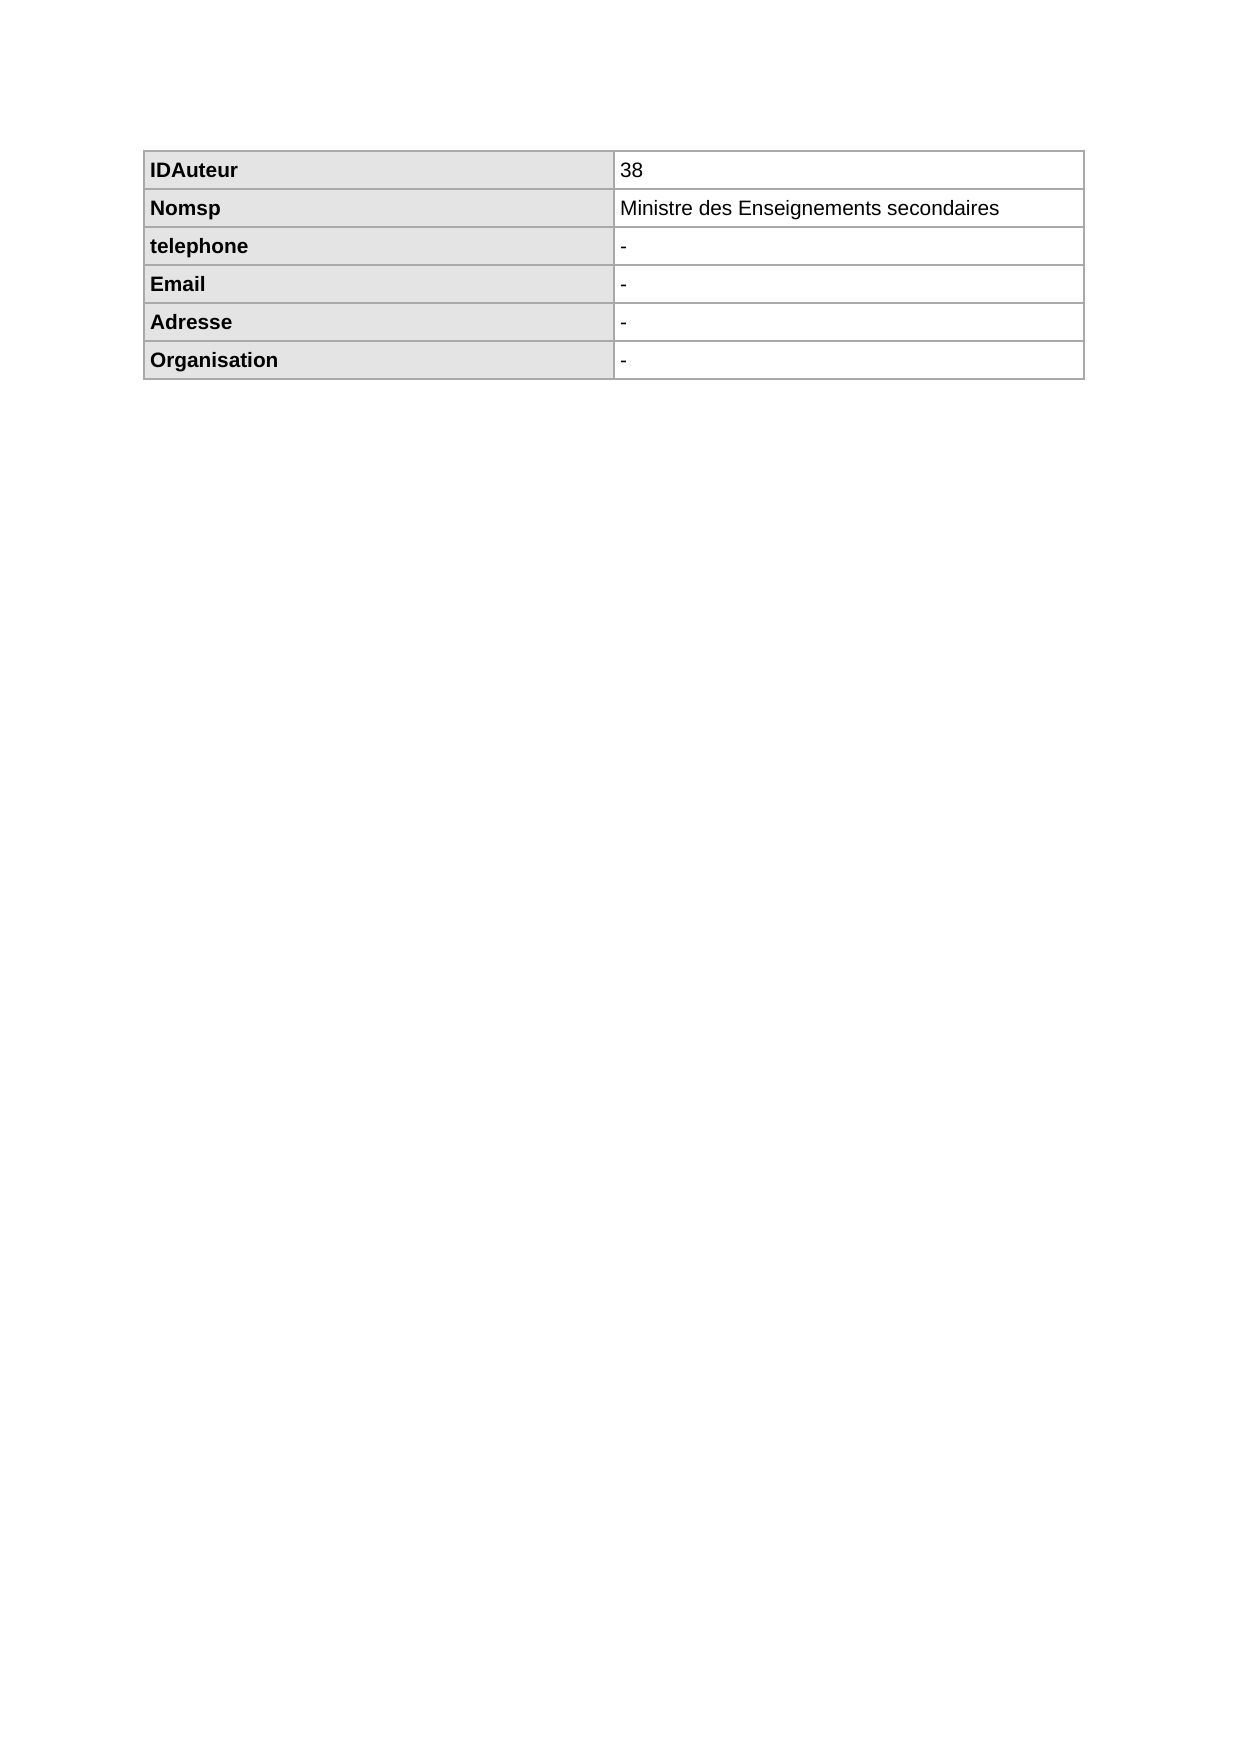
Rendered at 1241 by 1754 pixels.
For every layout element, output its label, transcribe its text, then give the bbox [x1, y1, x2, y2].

table_cell Adresse [145, 304, 613, 340]
table_header 38 [615, 152, 1083, 188]
table_cell - [615, 304, 1083, 340]
table_cell Ministre des Enseignements secondaires [615, 190, 1083, 226]
table_cell Organisation [145, 342, 613, 378]
table_cell telephone [145, 228, 613, 264]
table_header IDAuteur [145, 152, 613, 188]
table_cell - [615, 266, 1083, 302]
table_cell Nomsp [145, 190, 613, 226]
table_cell Email [145, 266, 613, 302]
table_cell - [615, 228, 1083, 264]
table_cell - [615, 342, 1083, 378]
